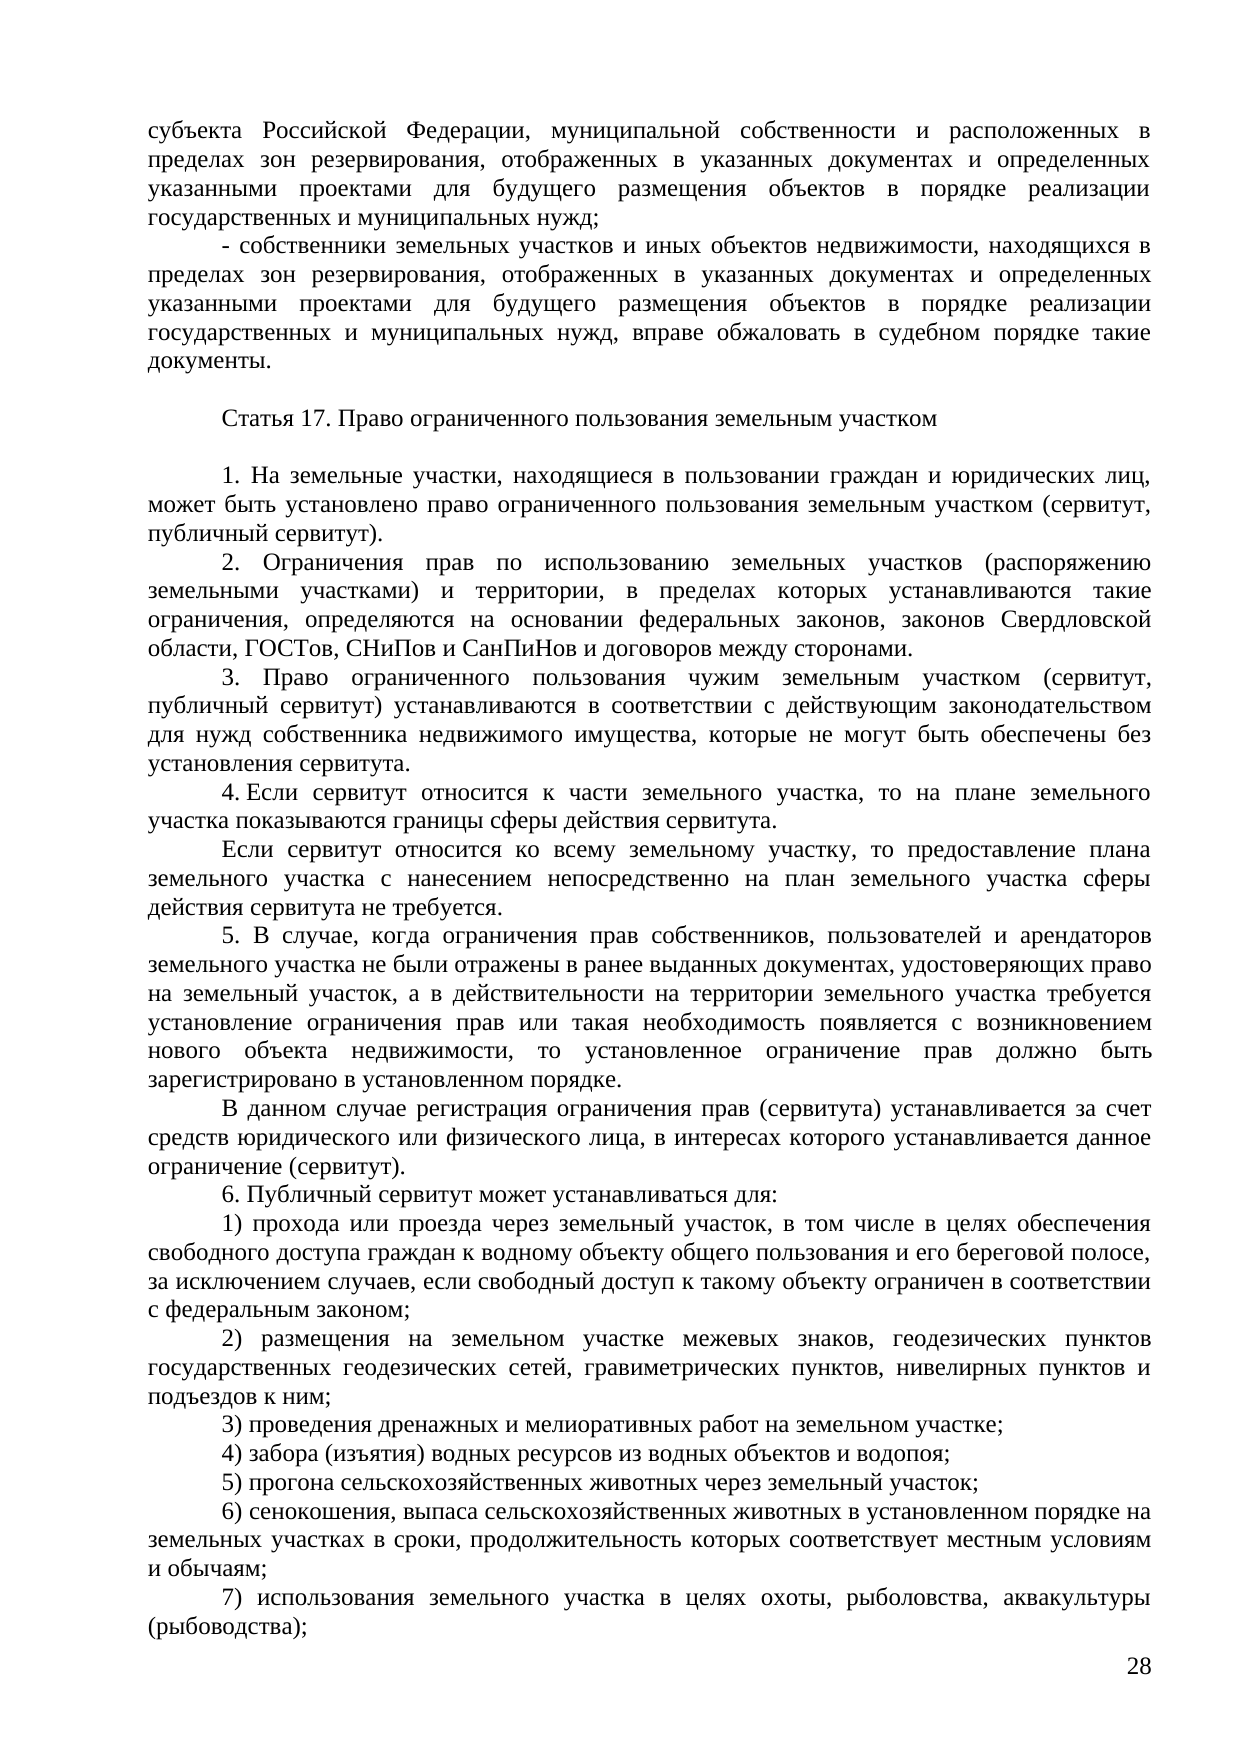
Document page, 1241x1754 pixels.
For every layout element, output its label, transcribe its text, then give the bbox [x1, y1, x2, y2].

list проведения дренажных и мелиоративных работ на земельном участке; [221, 1409, 1196, 1438]
list сенокошения, выпаса сельскохозяйственных животных в установленном порядке на земельных участках в сроки, продолжительность которых соответствует местным условиям и обычаям; [148, 1496, 1151, 1582]
list Право ограниченного пользования чужим земельным участком (сервитут, публичный сервитут) устанавливаются в соответствии с действующим законодательством для нужд собственника недвижимого имущества, которые не могут быть обеспечены без установления сервитута. [148, 662, 1152, 777]
list Публичный сервитут может устанавливаться для: [221, 1179, 1196, 1208]
list В случае, когда ограничения прав собственников, пользователей и арендаторов земельного участка не были отражены в ранее выданных документах, удостоверяющих право на земельный участок, а в действительности на территории земельного участка требуется установление ограничения прав или такая необходимость появляется с возникновением нового объекта недвижимости, то установленное ограничение прав должно быть зарегистрировано в установленном порядке. [148, 921, 1152, 1093]
list Если сервитут относится к части земельного участка, то на плане земельного участка показываются границы сферы действия сервитута. [148, 777, 1151, 834]
list собственники земельных участков и иных объектов недвижимости, находящихся в пределах зон резервирования, отображенных в указанных документах и определенных указанными проектами для будущего размещения объектов в порядке реализации государственных и муниципальных нужд, вправе обжаловать в судебном порядке такие документы. [148, 231, 1151, 374]
list Ограничения прав по использованию земельных участков (распоряжению земельными участками) и территории, в пределах которых устанавливаются такие ограничения, определяются на основании федеральных законов, законов Свердловской области, ГОСТов, СНиПов и СанПиНов и договоров между сторонами. [148, 547, 1152, 662]
text Статья 17. Право ограниченного пользования земельным участком [221, 403, 1196, 432]
text субъекта Российской Федерации, муниципальной собственности и расположенных в пределах зон резервирования, отображенных в указанных документах и определенных указанными проектами для будущего размещения объектов в порядке реализации государственных и муниципальных нужд; [148, 115, 1151, 230]
list На земельные участки, находящиеся в пользовании граждан и юридических лиц, может быть установлено право ограниченного пользования земельным участком (сервитут, публичный сервитут). [148, 461, 1152, 547]
list забора (изъятия) водных ресурсов из водных объектов и водопоя; [221, 1438, 1196, 1467]
text Если сервитут относится ко всему земельному участку, то предоставление плана земельного участка с нанесением непосредственно на план земельного участка сферы действия сервитута не требуется. [148, 834, 1151, 921]
list прогона сельскохозяйственных животных через земельный участок; [221, 1467, 1196, 1496]
list использования земельного участка в целях охоты, рыболовства, аквакультуры (рыбоводства); [148, 1582, 1151, 1639]
text В данном случае регистрация ограничения прав (сервитута) устанавливается за счет средств юридического или физического лица, в интересах которого устанавливается данное ограничение (сервитут). [148, 1093, 1152, 1179]
